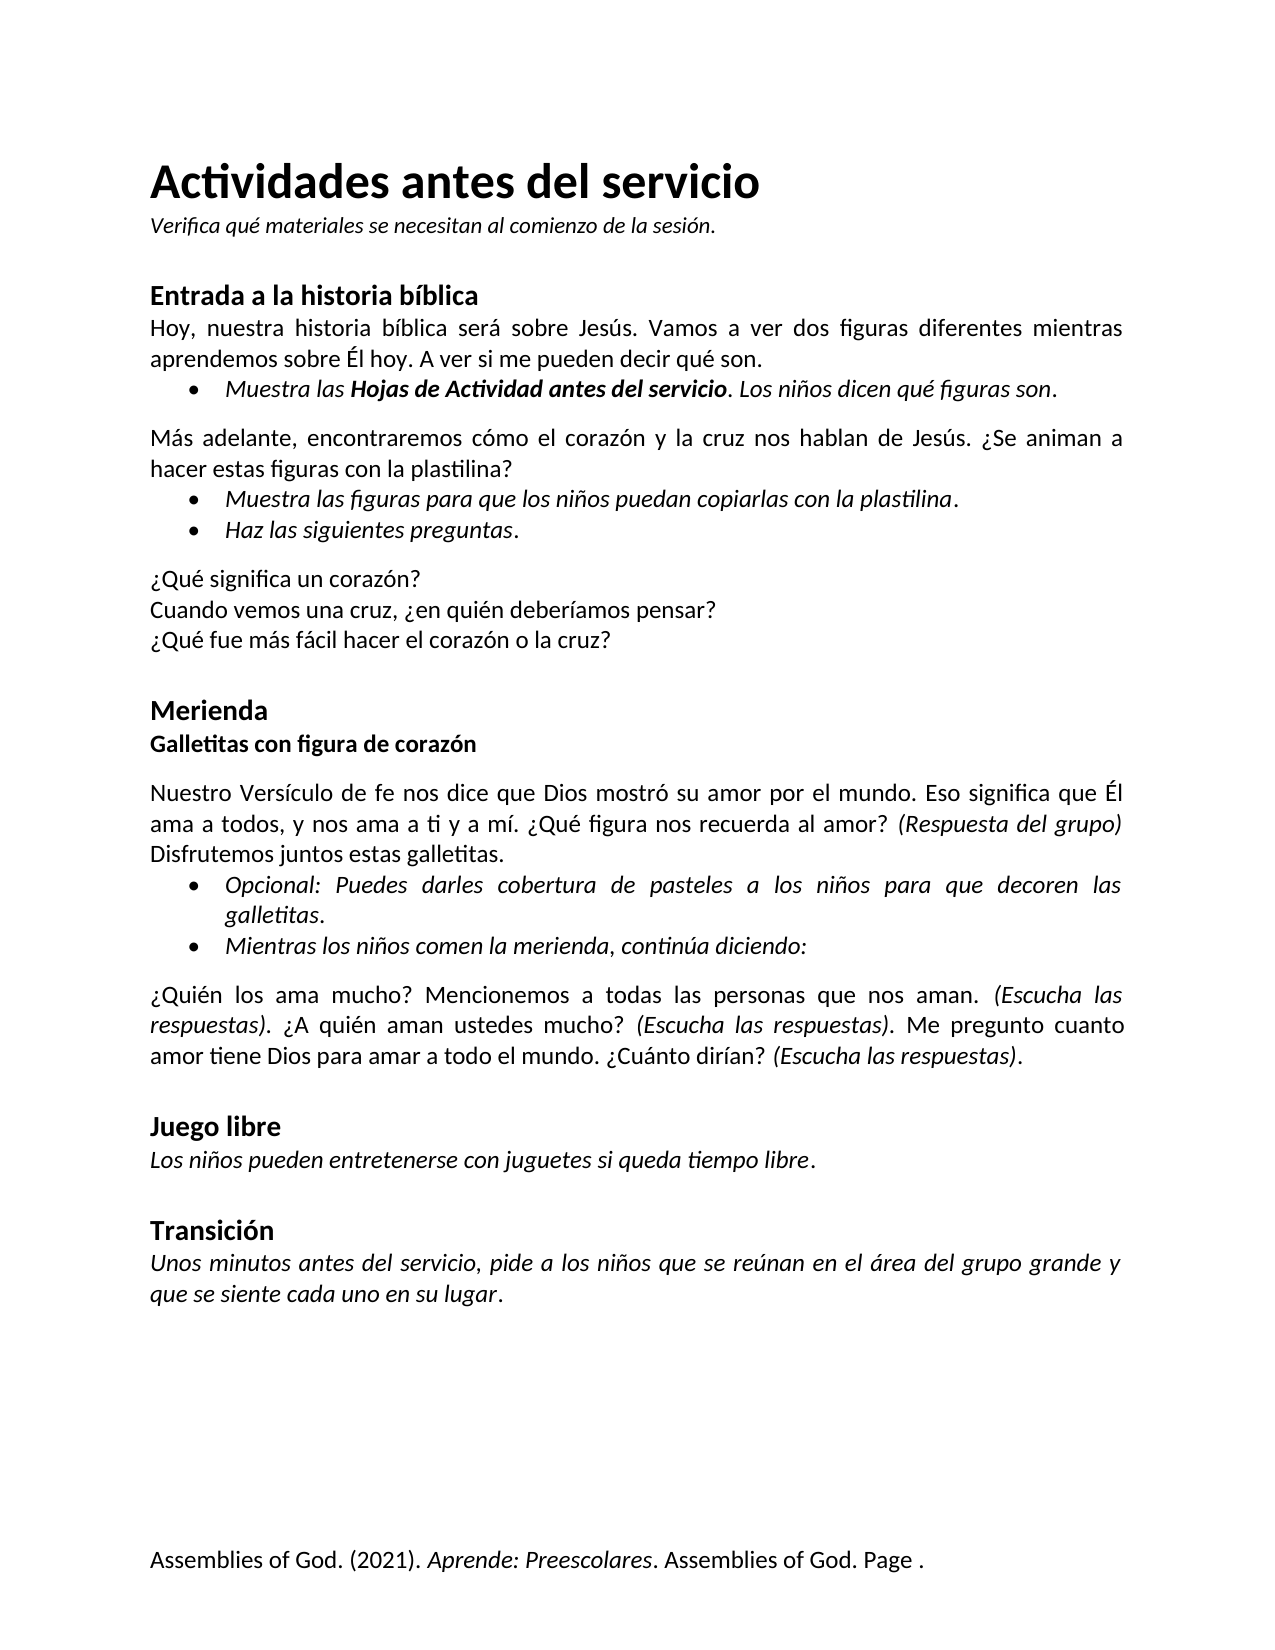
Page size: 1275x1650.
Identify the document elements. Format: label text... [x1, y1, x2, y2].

text • Mientras los niños comen la merienda, continúa diciendo: [187, 930, 1125, 960]
text ¿Quién los ama mucho? Mencionemos a todas las personas que nos aman. (Escucha las respuestas). ¿A quién aman ustedes mucho? (Escucha las respuestas). Me pregunto cuanto amor tiene Dios para amar a todo el mundo. ¿Cuánto dirían? (Escucha las respuestas). [150, 979, 1125, 1071]
text Cuando vemos una cruz, ¿en quién deberíamos pensar? [150, 594, 1125, 624]
text • Muestra las figuras para que los niños puedan copiarlas con la plastilina. [187, 483, 1125, 514]
text • Opcional: Puedes darles cobertura de pasteles a los niños para que decoren las galletitas. [187, 869, 1125, 930]
text Más adelante, encontraremos cómo el corazón y la cruz nos hablan de Jesús. ¿Se animan a hacer estas figuras con la plastilina? [150, 422, 1125, 483]
text Hoy, nuestra historia bíblica será sobre Jesús. Vamos a ver dos figuras diferentes mientras aprendemos sobre Él hoy. A ver si me pueden decir qué son. [150, 312, 1125, 373]
text • Haz las siguientes preguntas. [187, 514, 1125, 544]
text Verifica qué materiales se necesitan al comienzo de la sesión. [150, 211, 1125, 239]
text Los niños pueden entretenerse con juguetes si queda tiempo libre. [150, 1144, 1125, 1174]
text Merienda [150, 692, 1125, 728]
text ¿Qué fue más fácil hacer el corazón o la cruz? [150, 624, 1125, 655]
text Galletitas con figura de corazón [150, 728, 1125, 758]
text • Muestra las Hojas de Actividad antes del servicio. Los niños dicen qué figuras son. [187, 373, 1125, 404]
text Juego libre [150, 1108, 1125, 1144]
text Nuestro Versículo de fe nos dice que Dios mostró su amor por el mundo. Eso significa que Él ama a todos, y nos ama a ti y a mí. ¿Qué figura nos recuerda al amor? (Respuesta del grupo) Disfrutemos juntos estas galletitas. [150, 777, 1125, 869]
text Transición [150, 1212, 1125, 1247]
text Unos minutos antes del servicio, pide a los niños que se reúnan en el área del grupo grande y que se siente cada uno en su lugar. [150, 1247, 1125, 1308]
text Entrada a la historia bíblica [150, 277, 1125, 312]
text Actividades antes del servicio [150, 150, 1125, 211]
text ¿Qué significa un corazón? [150, 563, 1125, 594]
